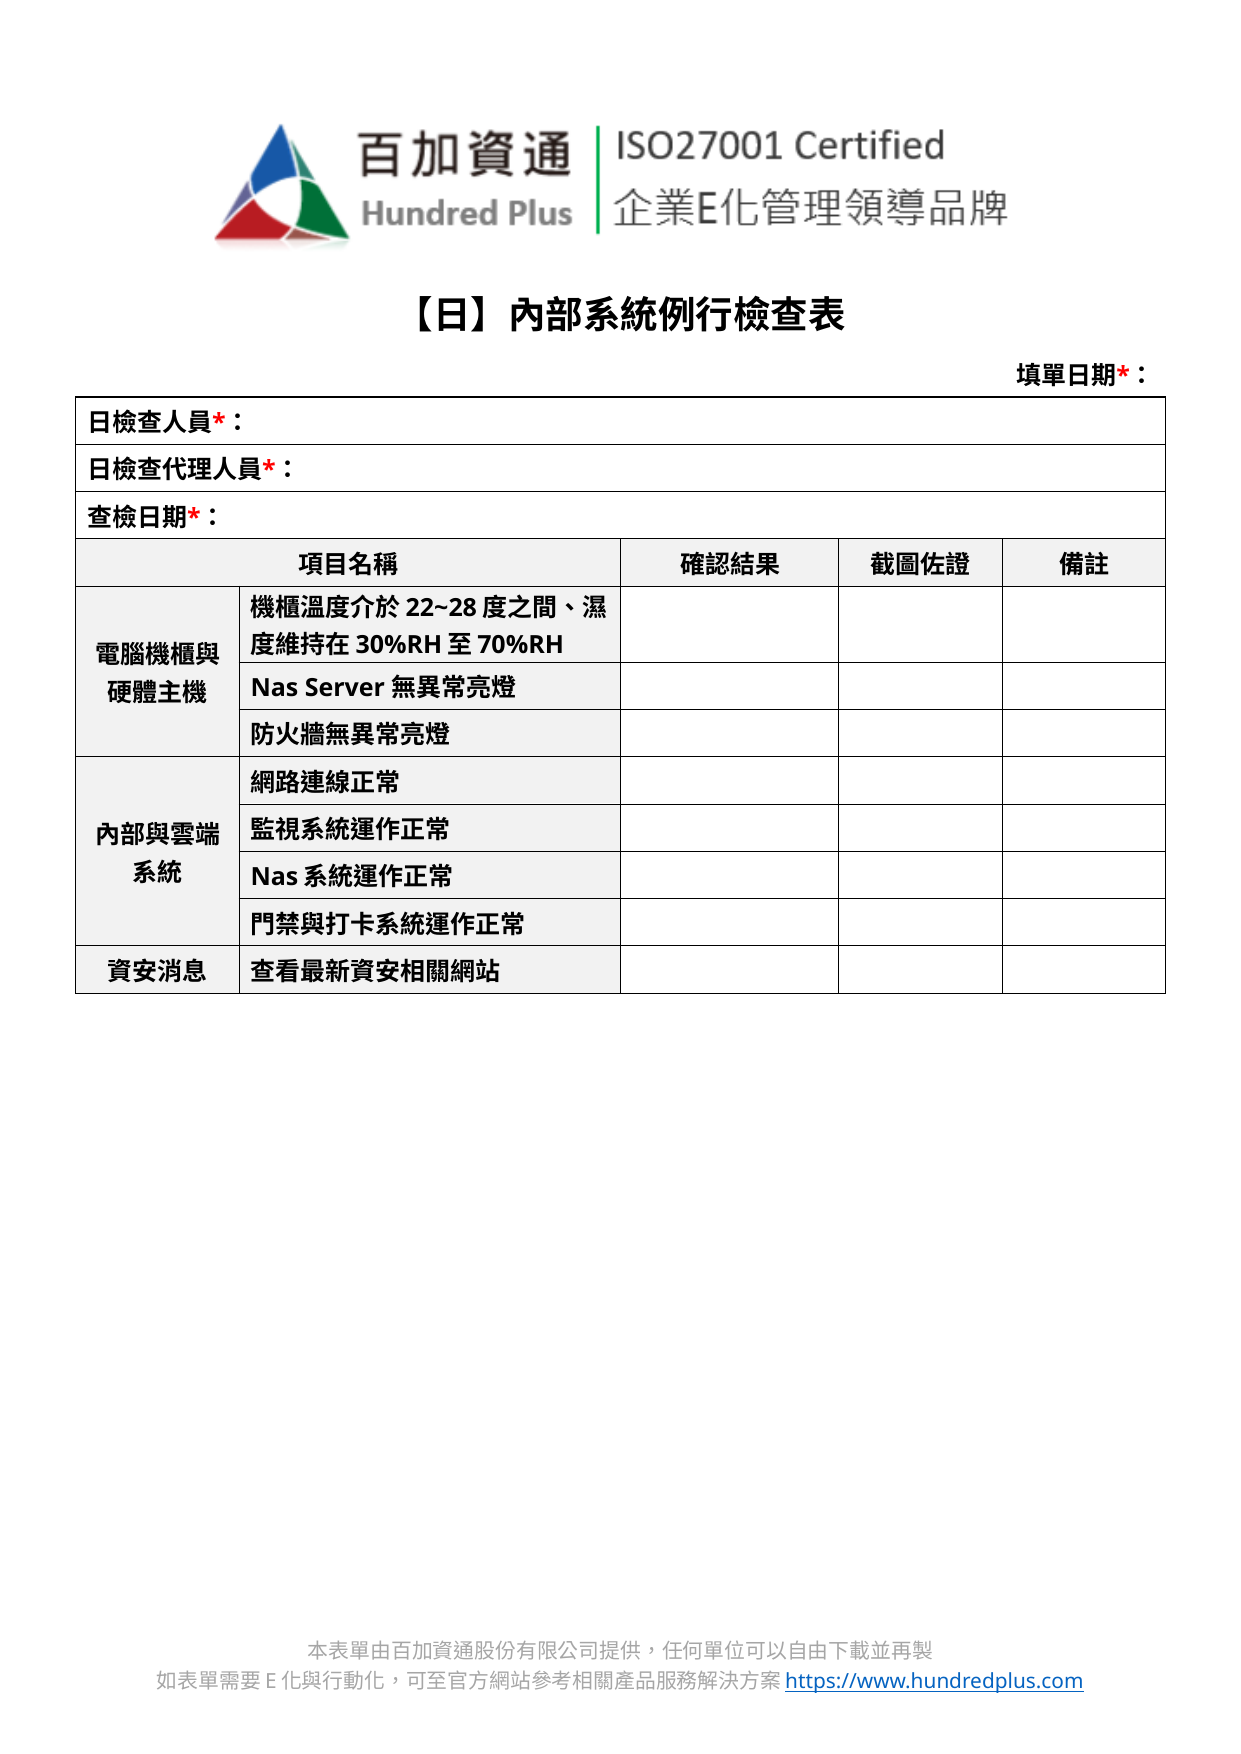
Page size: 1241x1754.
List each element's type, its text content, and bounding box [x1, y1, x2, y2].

table_cell [839, 757, 1002, 803]
table_cell [839, 805, 1002, 851]
table_cell 門禁與打卡系統運作正常 [240, 899, 620, 945]
table_cell [1003, 757, 1165, 803]
table_cell 截圖佐證 [839, 539, 1002, 586]
table_cell [839, 946, 1002, 993]
picture [184, 88, 1056, 262]
table_cell [1003, 852, 1165, 898]
table_cell 日檢查人員*： [76, 398, 1165, 444]
table_cell [839, 899, 1002, 945]
table_cell [1003, 663, 1165, 709]
table_cell 項目名稱 [76, 539, 620, 586]
table_cell 備註 [1003, 539, 1165, 586]
table_cell 防火牆無異常亮燈 [240, 710, 620, 756]
table_cell [1003, 805, 1165, 851]
table_cell [839, 663, 1002, 709]
table_cell [839, 587, 1002, 662]
table_cell [621, 757, 838, 803]
table_cell 網路連線正常 [240, 757, 620, 803]
table_cell [621, 946, 838, 993]
table_cell 填單日期*： [76, 350, 1165, 396]
table_cell [1003, 946, 1165, 993]
table_cell [621, 710, 838, 756]
table_cell [621, 899, 838, 945]
table_cell [839, 710, 1002, 756]
table_cell 確認結果 [621, 539, 838, 586]
table_cell [621, 852, 838, 898]
table_cell [621, 663, 838, 709]
table_cell [1003, 710, 1165, 756]
table_cell Nas系統運作正常 [240, 852, 620, 898]
table_cell 電腦機櫃與硬體主機 [76, 587, 239, 756]
table_cell 查看最新資安相關網站 [240, 946, 620, 993]
table_cell 內部與雲端系統 [76, 757, 239, 945]
table_cell [1003, 587, 1165, 662]
table_cell [839, 852, 1002, 898]
table_header 【日】內部系統例行檢查表 [76, 274, 1165, 349]
table_cell [621, 805, 838, 851]
table_cell [1003, 899, 1165, 945]
table_cell 資安消息 [76, 946, 239, 993]
table_cell 監視系統運作正常 [240, 805, 620, 851]
table_cell 日檢查代理人員*： [76, 445, 1165, 491]
table_cell 機櫃溫度介於22~28度之間、濕度維持在30%RH至70%RH [240, 587, 620, 662]
table_cell [621, 587, 838, 662]
table_cell Nas Server 無異常亮燈 [240, 663, 620, 709]
table_cell 查檢日期*： [76, 492, 1165, 538]
